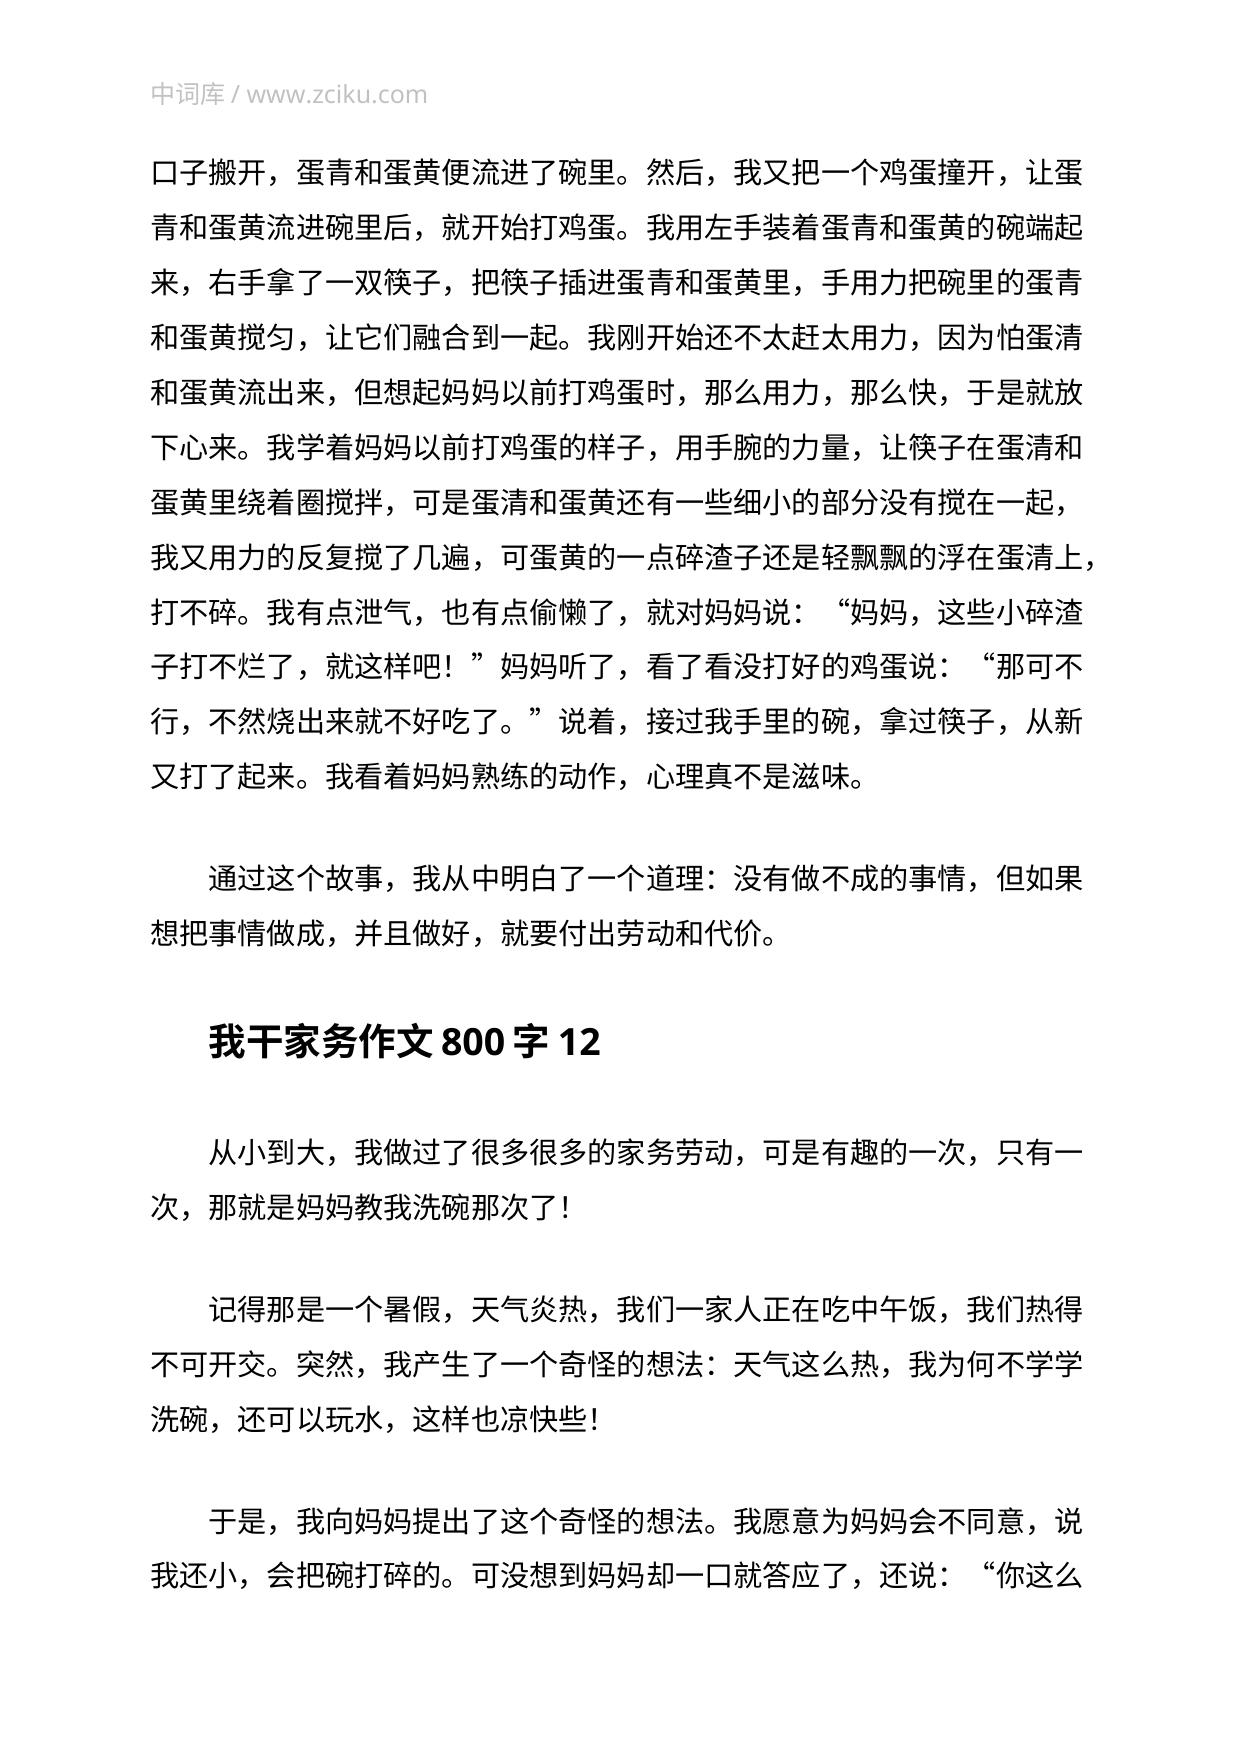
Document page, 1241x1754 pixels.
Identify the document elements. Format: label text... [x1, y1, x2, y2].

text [150, 150, 1090, 796]
text 通过这个故事，我从中明白了一个道理：没有做不成的事情，但如果想把事情做成，并且做好，就要付出劳动和代价。 [150, 856, 1090, 953]
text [150, 1498, 1090, 1595]
text 我干家务作文800字12 [150, 1012, 1090, 1067]
text 记得那是一个暑假，天气炎热，我们一家人正在吃中午饭，我们热得不可开交。突然，我产生了一个奇怪的想法：天气这么热，我为何不学学洗碗，还可以玩水，这样也凉快些！ [150, 1287, 1090, 1439]
text 从小到大，我做过了很多很多的家务劳动，可是有趣的一次，只有一次，那就是妈妈教我洗碗那次了！ [150, 1130, 1090, 1227]
